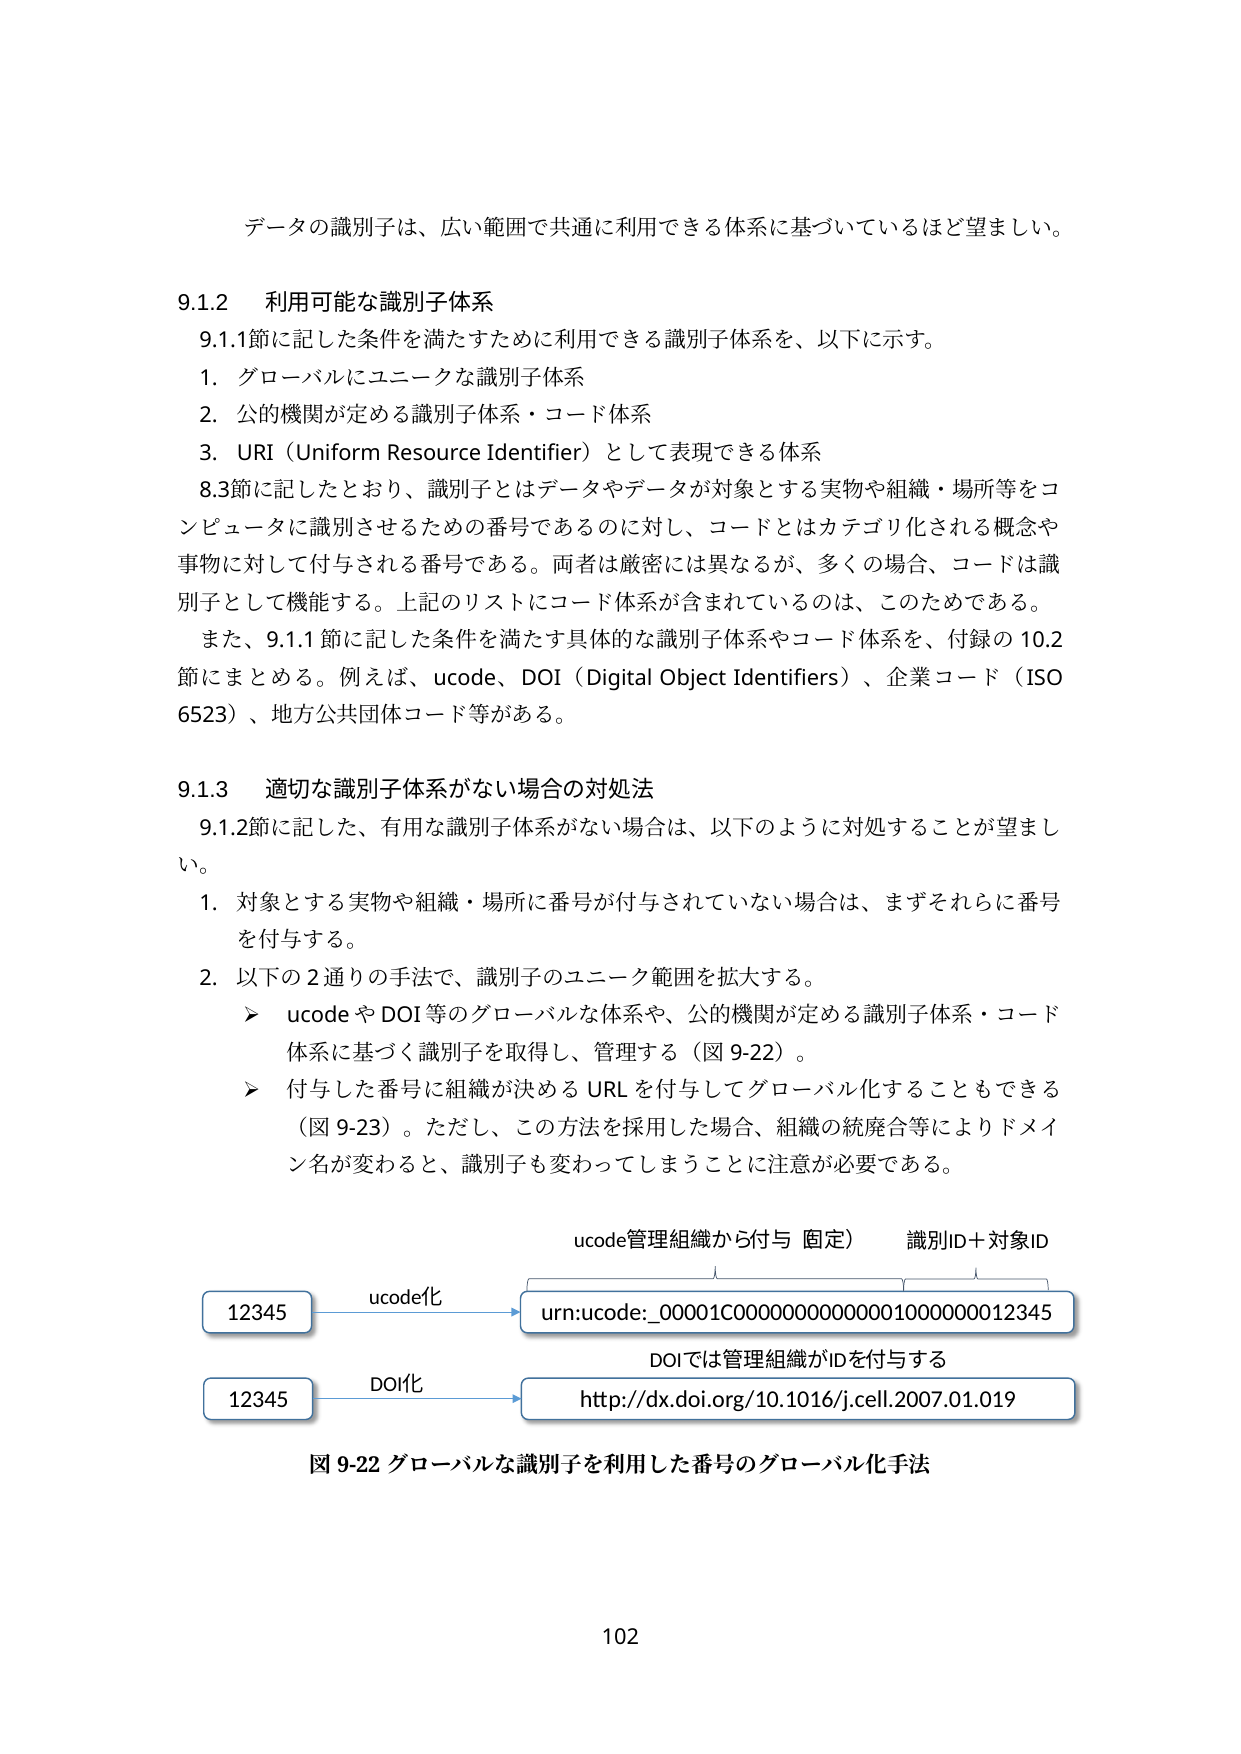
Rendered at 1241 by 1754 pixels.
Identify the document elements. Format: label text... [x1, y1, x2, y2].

text 9.1.2節に記した、有用な識別子体系がない場合は、以下のように対処することが望ましい。 [177, 807, 1063, 882]
list 以下の2通りの手法で、識別子のユニーク範囲を拡大する。 [199, 957, 1063, 994]
text 9.1.1節に記した条件を満たすために利用できる識別子体系を、以下に示す。 [177, 319, 1063, 357]
text 8.3節に記したとおり、識別子とはデータやデータが対象とする実物や組織・場所等をコンピュータに識別させるための番号であるのに対し、コードとはカテゴリ化される概念や事物に対して付与される番号である。両者は厳密には異なるが、多くの場合、コードは識別子として機能する。上記のリストにコード体系が含まれているのは、このためである。 [177, 469, 1063, 619]
subtitle 適切な識別子体系がない場合の対処法 [177, 769, 1063, 807]
text また、9.1.1節に記した条件を満たす具体的な識別子体系やコード体系を、付録の10.2節にまとめる。例えば、ucode、DOI（Digital Object Identifiers）、企業コード（ISO 6523）、地方公共団体コード等がある。 [177, 619, 1063, 732]
list グローバルにユニークな識別子体系 [199, 357, 1063, 394]
subtitle 利用可能な識別子体系 [177, 282, 1063, 319]
list URI（Uniform Resource Identifier）として表現できる体系 [199, 432, 1063, 469]
list 対象とする実物や組織・場所に番号が付与されていない場合は、まずそれらに番号を付与する。 [199, 882, 1063, 957]
list 公的機関が定める識別子体系・コード体系 [199, 394, 1063, 432]
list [199, 207, 1063, 244]
